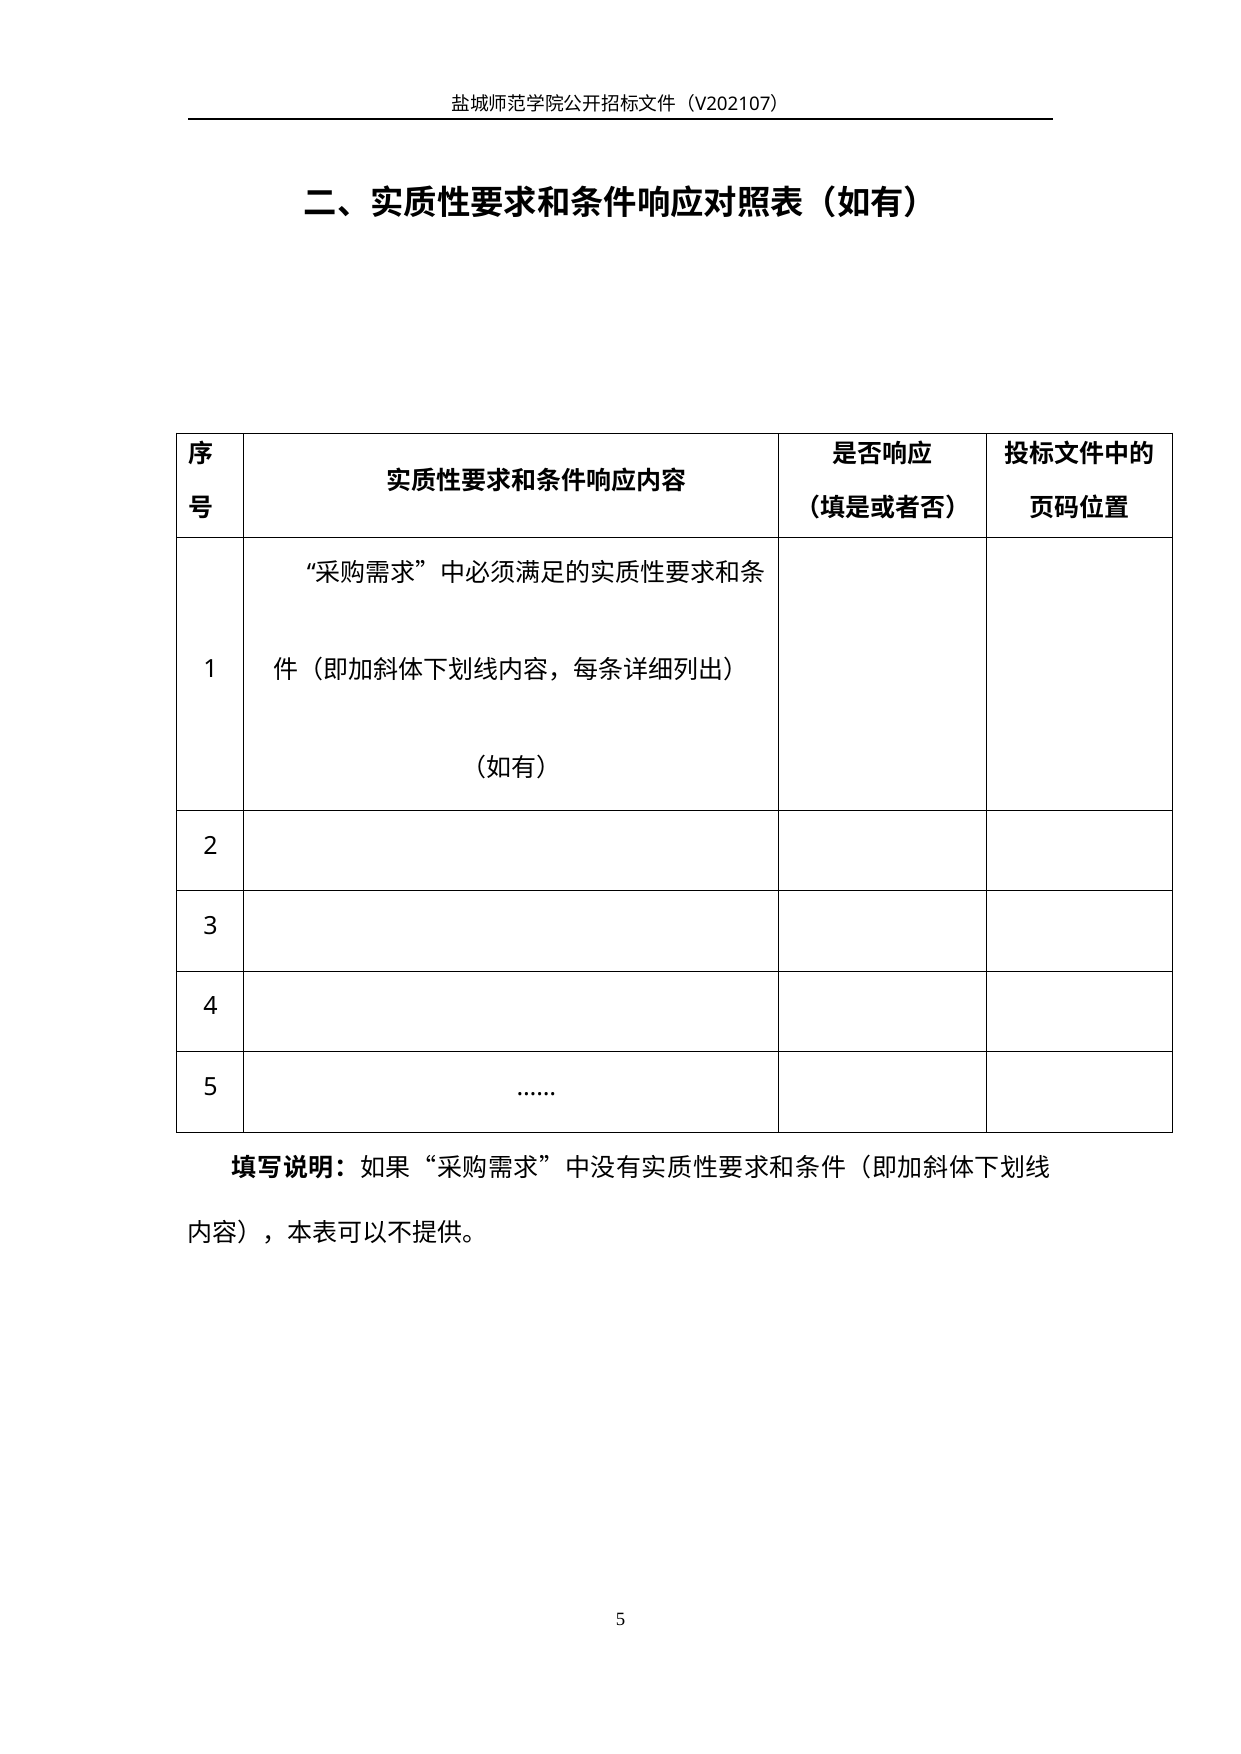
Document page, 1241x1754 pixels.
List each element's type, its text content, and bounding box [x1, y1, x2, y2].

table_cell [987, 1052, 1172, 1132]
table_cell 3 [177, 891, 243, 971]
table_cell [244, 891, 778, 971]
table_cell 2 [177, 811, 243, 890]
text 二、实质性要求和条件响应对照表（如有） [187, 167, 1053, 232]
table_header 是否响应 （填是或者否） [779, 434, 986, 537]
table_cell [987, 811, 1172, 890]
table_cell [779, 538, 986, 810]
table_header 实质性要求和条件响应内容 [244, 434, 778, 537]
table_header 序号 [177, 434, 243, 537]
table_cell [779, 1052, 986, 1132]
table_cell 5 [177, 1052, 243, 1132]
table_cell [987, 538, 1172, 810]
table_cell [244, 972, 778, 1051]
table_header 投标文件中的页码位置 [987, 434, 1172, 537]
table_cell [244, 811, 778, 890]
text 填写说明：如果“采购需求”中没有实质性要求和条件（即加斜体下划线内容），本表可以不提供。 [187, 1133, 1053, 1263]
table_cell 4 [177, 972, 243, 1051]
table_cell [987, 972, 1172, 1051]
table_cell 1 [177, 538, 243, 810]
table_cell [987, 891, 1172, 971]
table_cell “采购需求”中必须满足的实质性要求和条件（即加斜体下划线内容，每条详细列出）（如有） [244, 538, 778, 810]
table_cell [779, 891, 986, 971]
table_cell [779, 972, 986, 1051]
table_cell …… [244, 1052, 778, 1132]
table_cell [779, 811, 986, 890]
